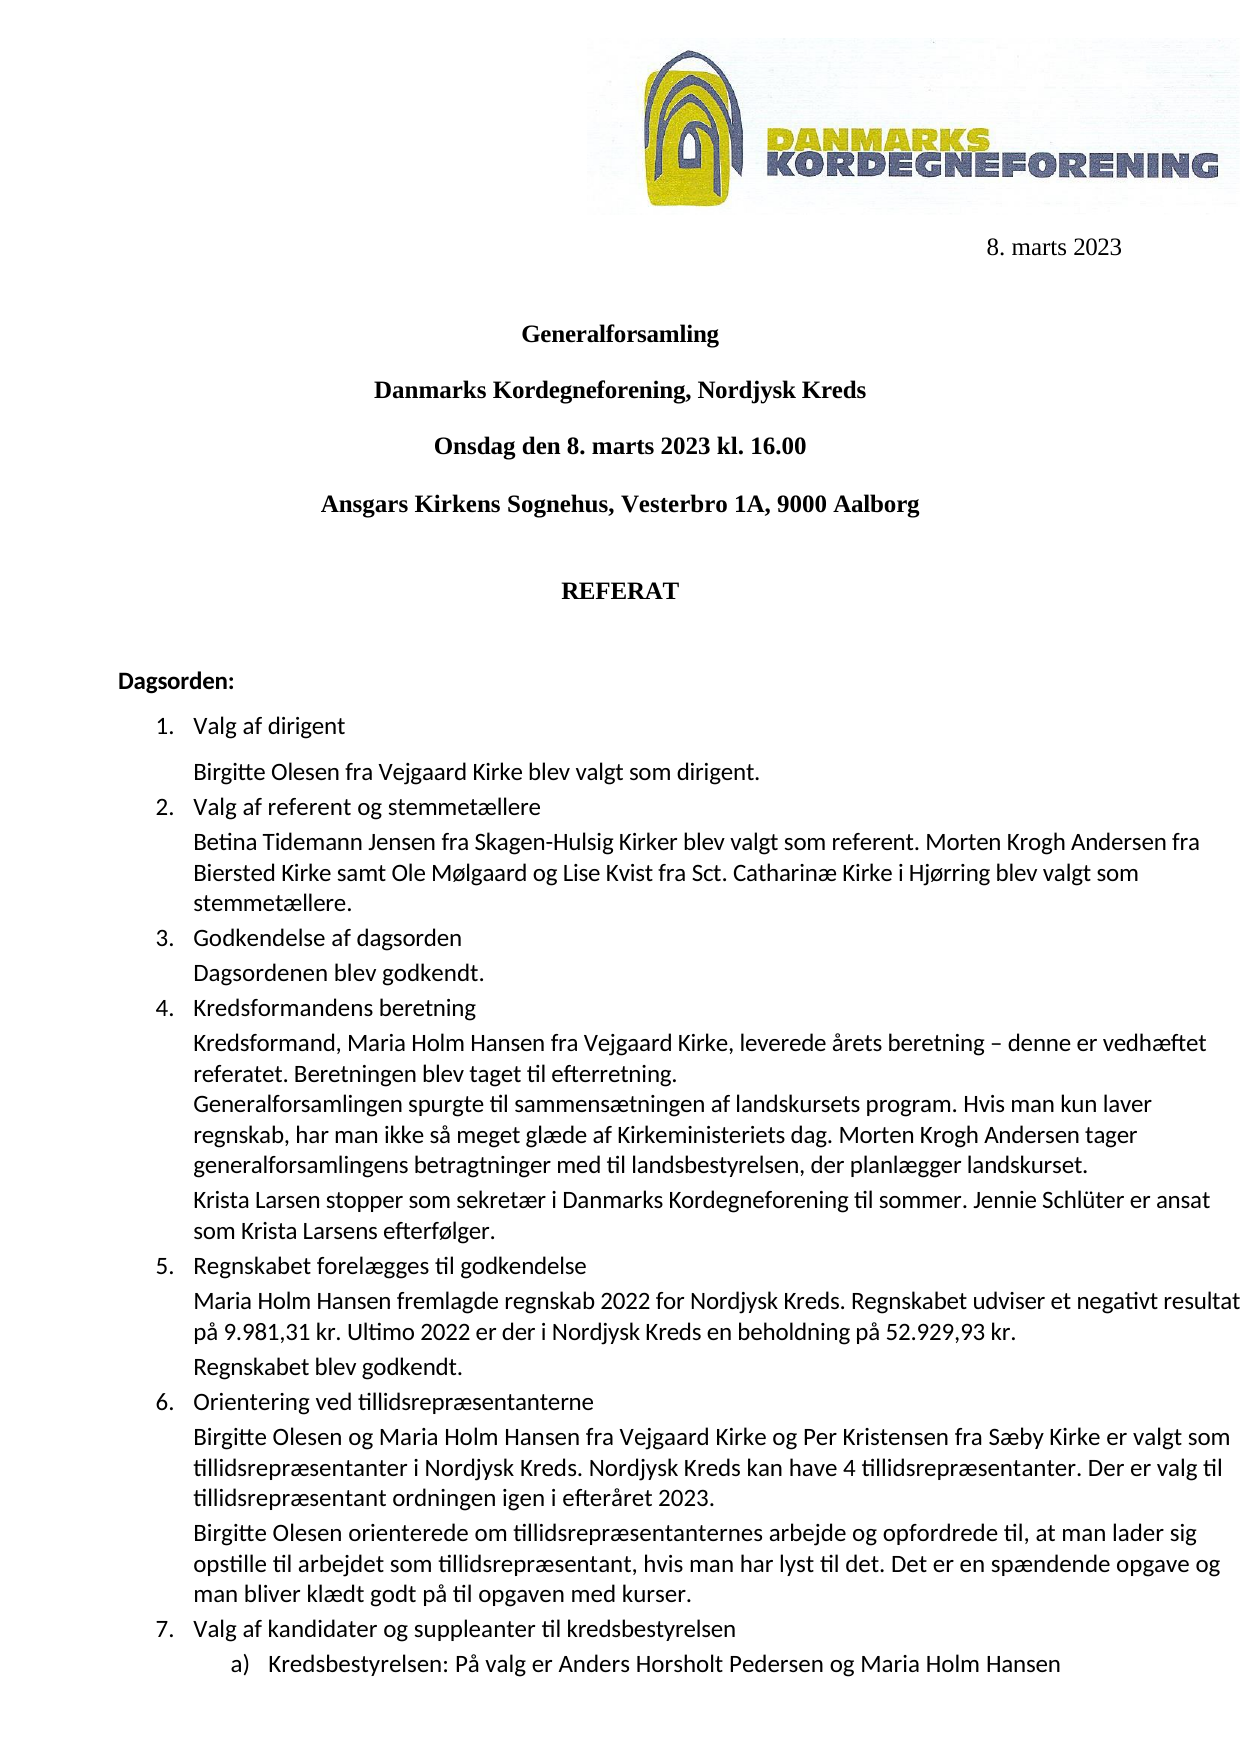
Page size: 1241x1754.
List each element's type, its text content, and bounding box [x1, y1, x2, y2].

text Dagsorden: [118, 665, 1240, 696]
list Regnskabet blev godkendt. [193, 1351, 1240, 1382]
list Kredsbestyrelsen: På valg er Anders Horsholt Pedersen og Maria Holm Hansen [230, 1648, 1240, 1679]
text Ansgars Kirkens Sognehus, Vesterbro 1A, 9000 Aalborg [284, 489, 956, 518]
picture [587, 38, 1240, 215]
text Onsdag den 8. marts 2023 kl. 16.00 [284, 431, 955, 460]
list Maria Holm Hansen fremlagde regnskab 2022 for Nordjysk Kreds. Regnskabet udviser et negativt resultat på 9.981,31 kr. Ultimo 2022 er der i Nordjysk Kreds en beholdning på 52.929,93 kr. [193, 1285, 1240, 1346]
list Birgitte Olesen orienterede om tillidsrepræsentanternes arbejde og opfordrede til, at man lader sig opstille til arbejdet som tillidsrepræsentant, hvis man har lyst til det. Det er en spændende opgave og man bliver klædt godt på til opgaven med kurser. [193, 1517, 1240, 1609]
text Danmarks Kordegneforening, Nordjysk Kreds [284, 375, 956, 404]
text Generalforsamling [284, 319, 956, 348]
list Birgitte Olesen fra Vejgaard Kirke blev valgt som dirigent. [193, 756, 1240, 786]
list Regnskabet forelægges til godkendelse [155, 1250, 1240, 1281]
list Betina Tidemann Jensen fra Skagen-Hulsig Kirker blev valgt som referent. Morten Krogh Andersen fra Biersted Kirke samt Ole Mølgaard og Lise Kvist fra Sct. Catharinæ Kirke i Hjørring blev valgt som stemmetællere. [193, 826, 1240, 918]
text Generalforsamlingen spurgte til sammensætningen af landskursets program. Hvis man kun laver regnskab, har man ikke så meget glæde af Kirkeministeriets dag. Morten Krogh Andersen tager generalforsamlingens betragtninger med til landsbestyrelsen, der planlægger landskurset. [193, 1088, 1240, 1180]
list Birgitte Olesen og Maria Holm Hansen fra Vejgaard Kirke og Per Kristensen fra Sæby Kirke er valgt som tillidsrepræsentanter i Nordjysk Kreds. Nordjysk Kreds kan have 4 tillidsrepræsentanter. Der er valg til tillidsrepræsentant ordningen igen i efteråret 2023. [193, 1421, 1240, 1513]
list Orientering ved tillidsrepræsentanterne [155, 1386, 1240, 1417]
list Valg af dirigent [155, 711, 1240, 741]
list Dagsordenen blev godkendt. [193, 957, 1240, 988]
list Kredsformandens beretning [155, 992, 1240, 1023]
list Godkendelse af dagsorden [155, 922, 1240, 953]
list Krista Larsen stopper som sekretær i Danmarks Kordegneforening til sommer. Jennie Schlüter er ansat som Krista Larsens efterfølger. [193, 1184, 1240, 1246]
text REFERAT [284, 576, 956, 605]
list Valg af kandidater og suppleanter til kredsbestyrelsen [155, 1613, 1240, 1644]
text 8. marts 2023 [106, 232, 1122, 261]
list Kredsformand, Maria Holm Hansen fra Vejgaard Kirke, leverede årets beretning – denne er vedhæftet referatet. Beretningen blev taget til efterretning. [193, 1027, 1240, 1088]
list Valg af referent og stemmetællere [155, 791, 1240, 821]
